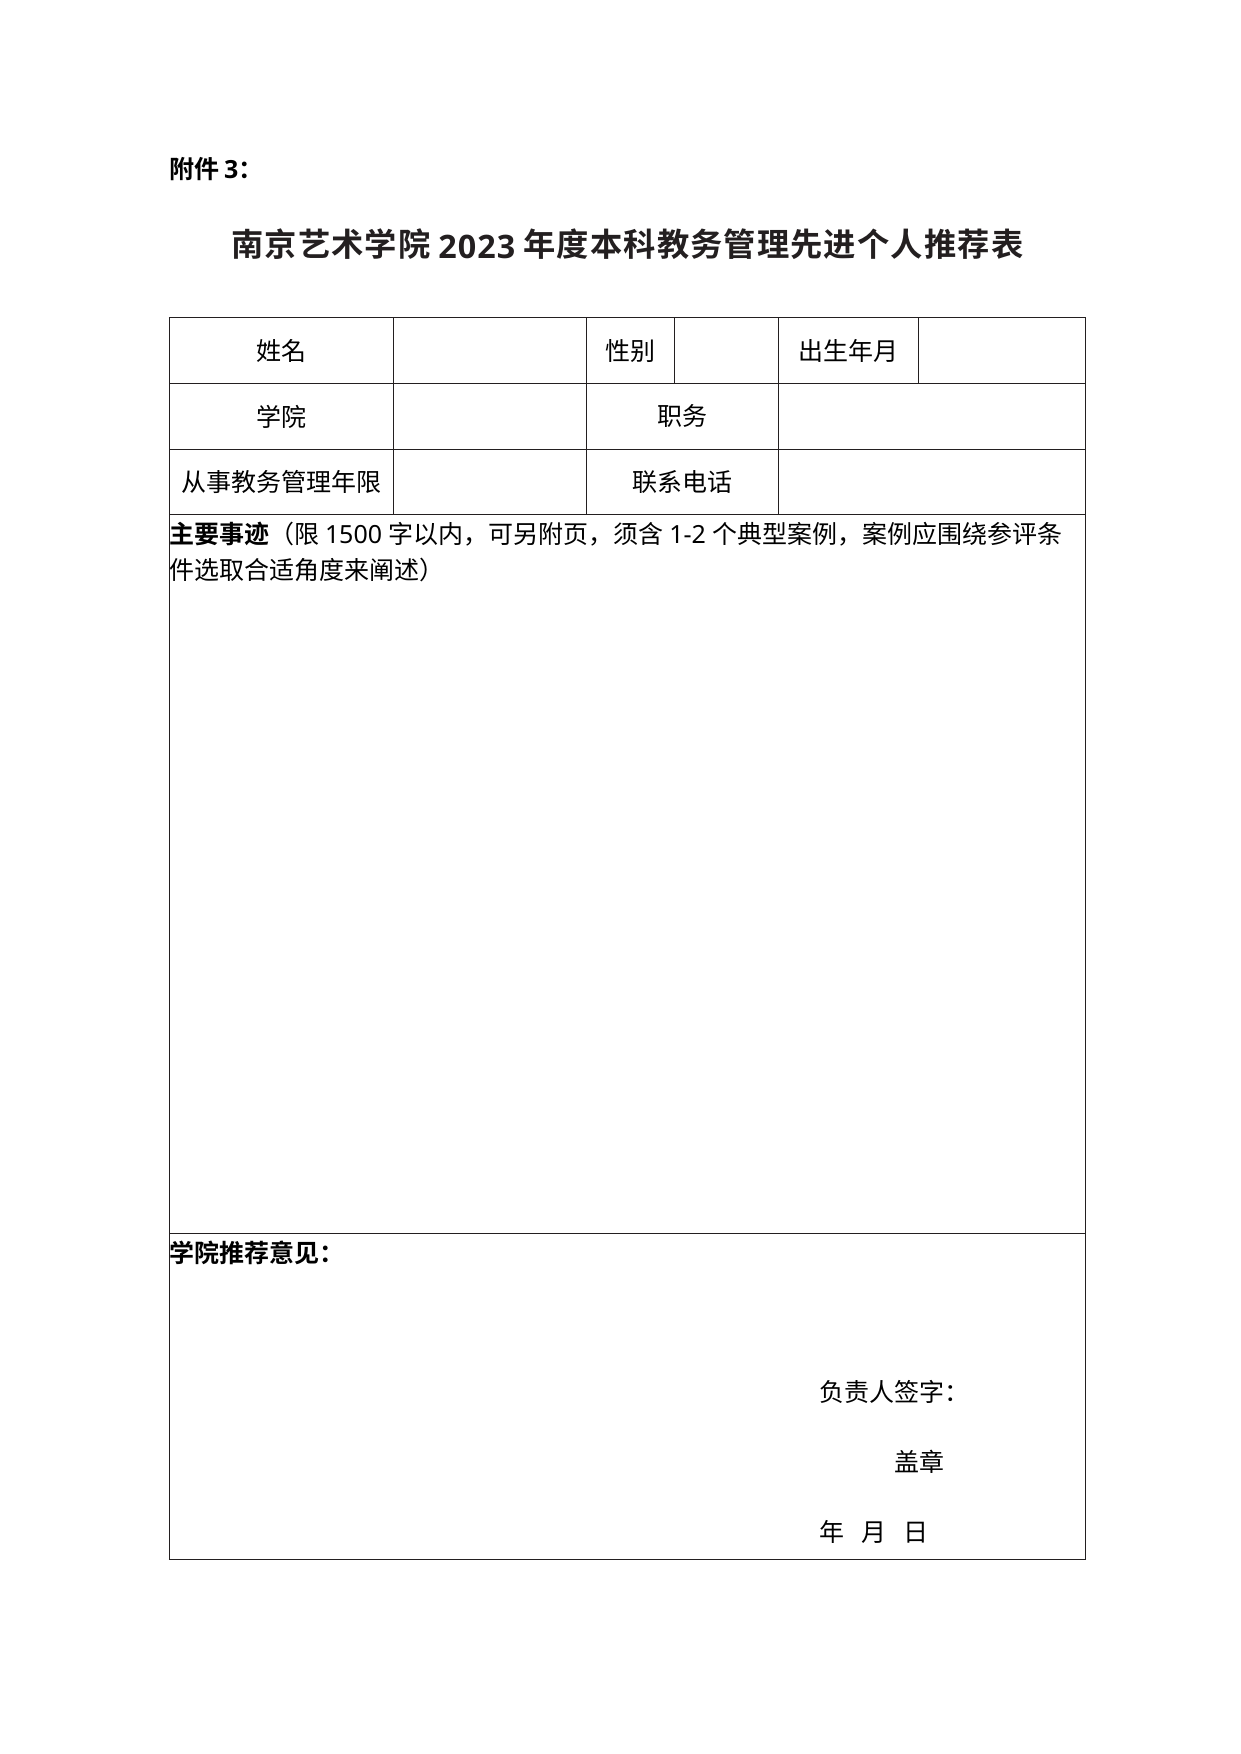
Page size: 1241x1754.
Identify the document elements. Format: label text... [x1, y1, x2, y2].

table_cell 职务 [587, 384, 778, 448]
table_header 出生年月 [779, 318, 918, 383]
table_cell [394, 450, 586, 514]
text 南京艺术学院2023年度本科教务管理先进个人推荐表 [169, 219, 1086, 292]
table_cell [394, 384, 586, 448]
table_header [675, 318, 778, 383]
table_header 性别 [587, 318, 674, 383]
table_cell [779, 384, 1085, 448]
table_cell 联系电话 [587, 450, 778, 514]
table_cell 主要事迹（限 1500 字以内，可另附页，须含 1-2 个典型案例，案例应围绕参评条件选取合适角度来阐述） [170, 515, 1085, 1233]
text 附件3： [169, 149, 1086, 185]
table_cell 学院 [170, 384, 393, 448]
table_header [919, 318, 1085, 383]
table_cell 从事教务管理年限 [170, 450, 393, 514]
table_header 姓名 [170, 318, 393, 383]
table_cell [779, 450, 1085, 514]
table_cell 学院推荐意见： 负责人签字： 盖章 年 月 日 [170, 1234, 1085, 1559]
table_header [394, 318, 586, 383]
